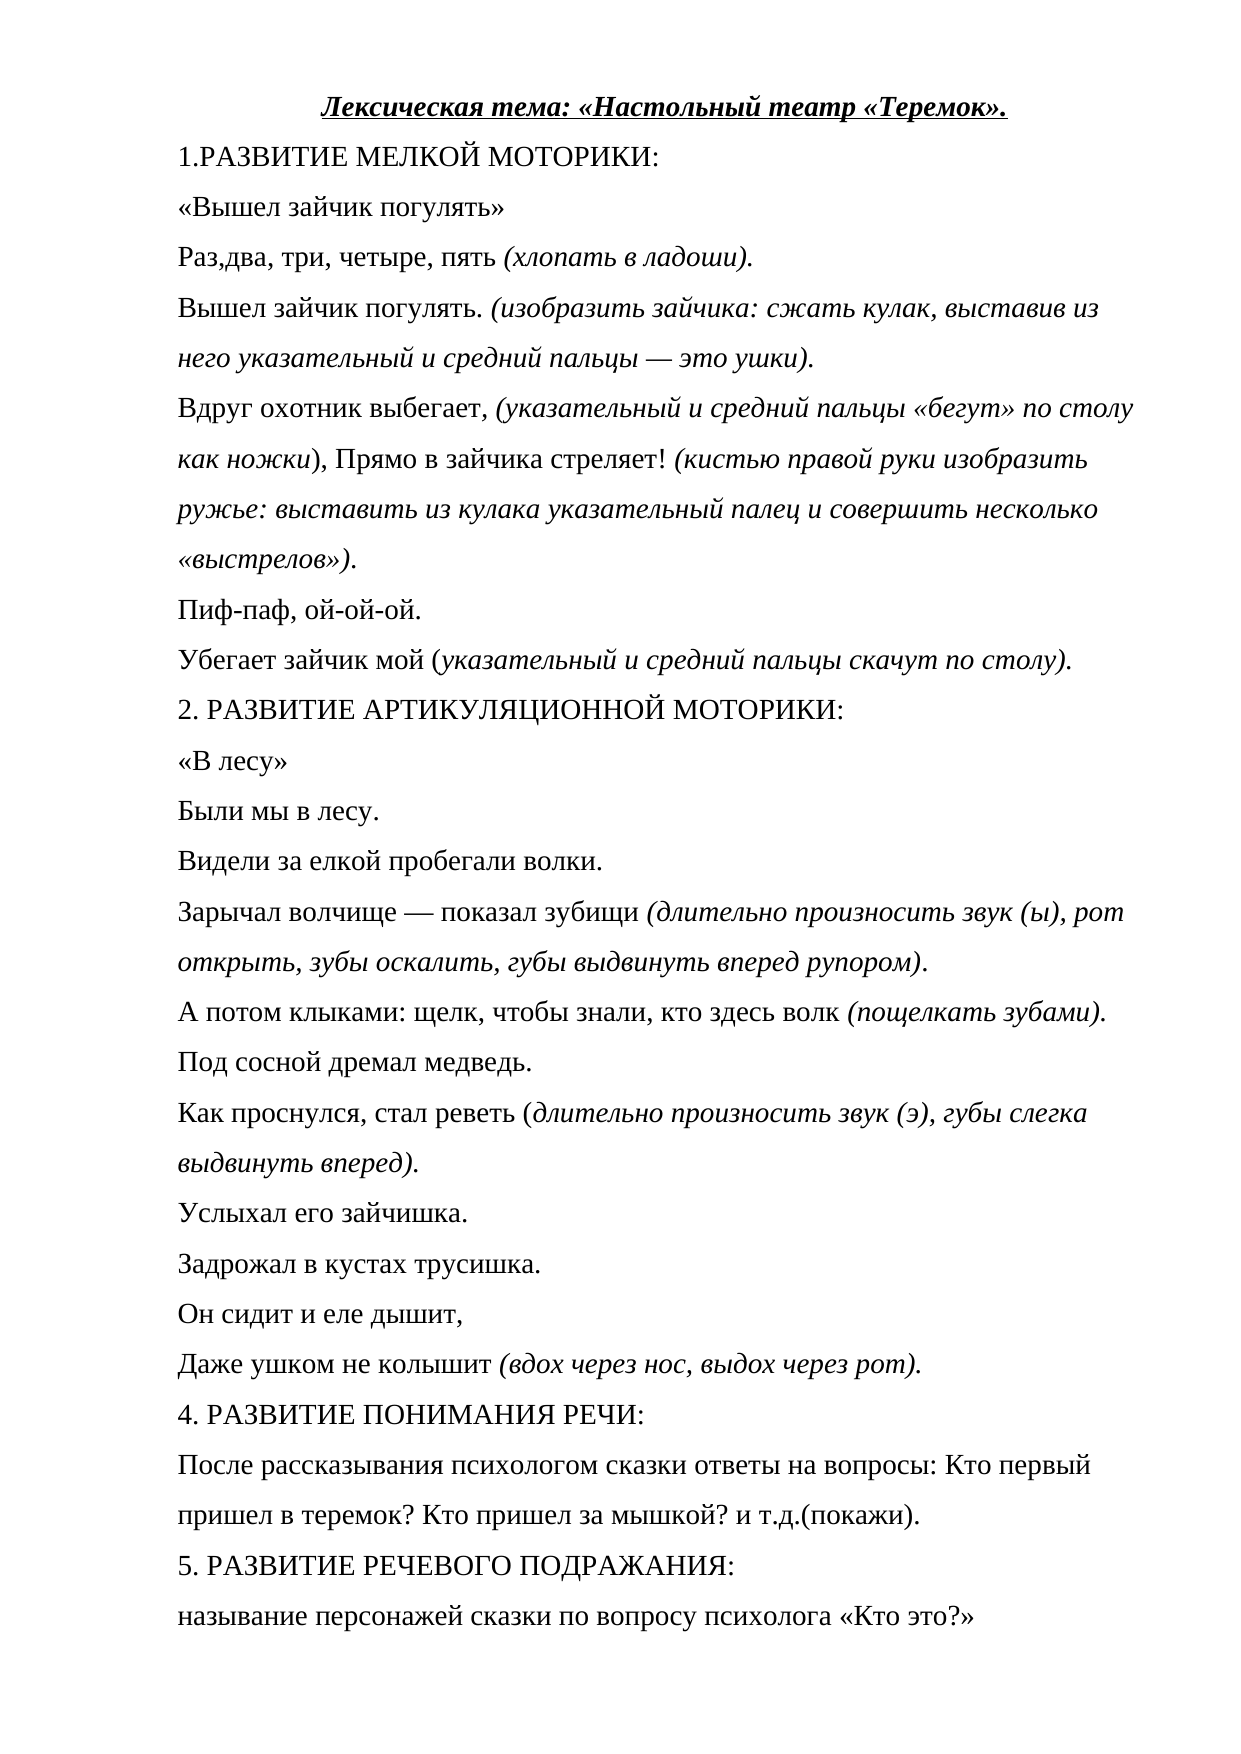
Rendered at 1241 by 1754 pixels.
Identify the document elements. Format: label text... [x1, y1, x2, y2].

text Лексическая тема: «Настольный театр «Теремок». [177, 89, 1152, 122]
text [177, 139, 1152, 1632]
